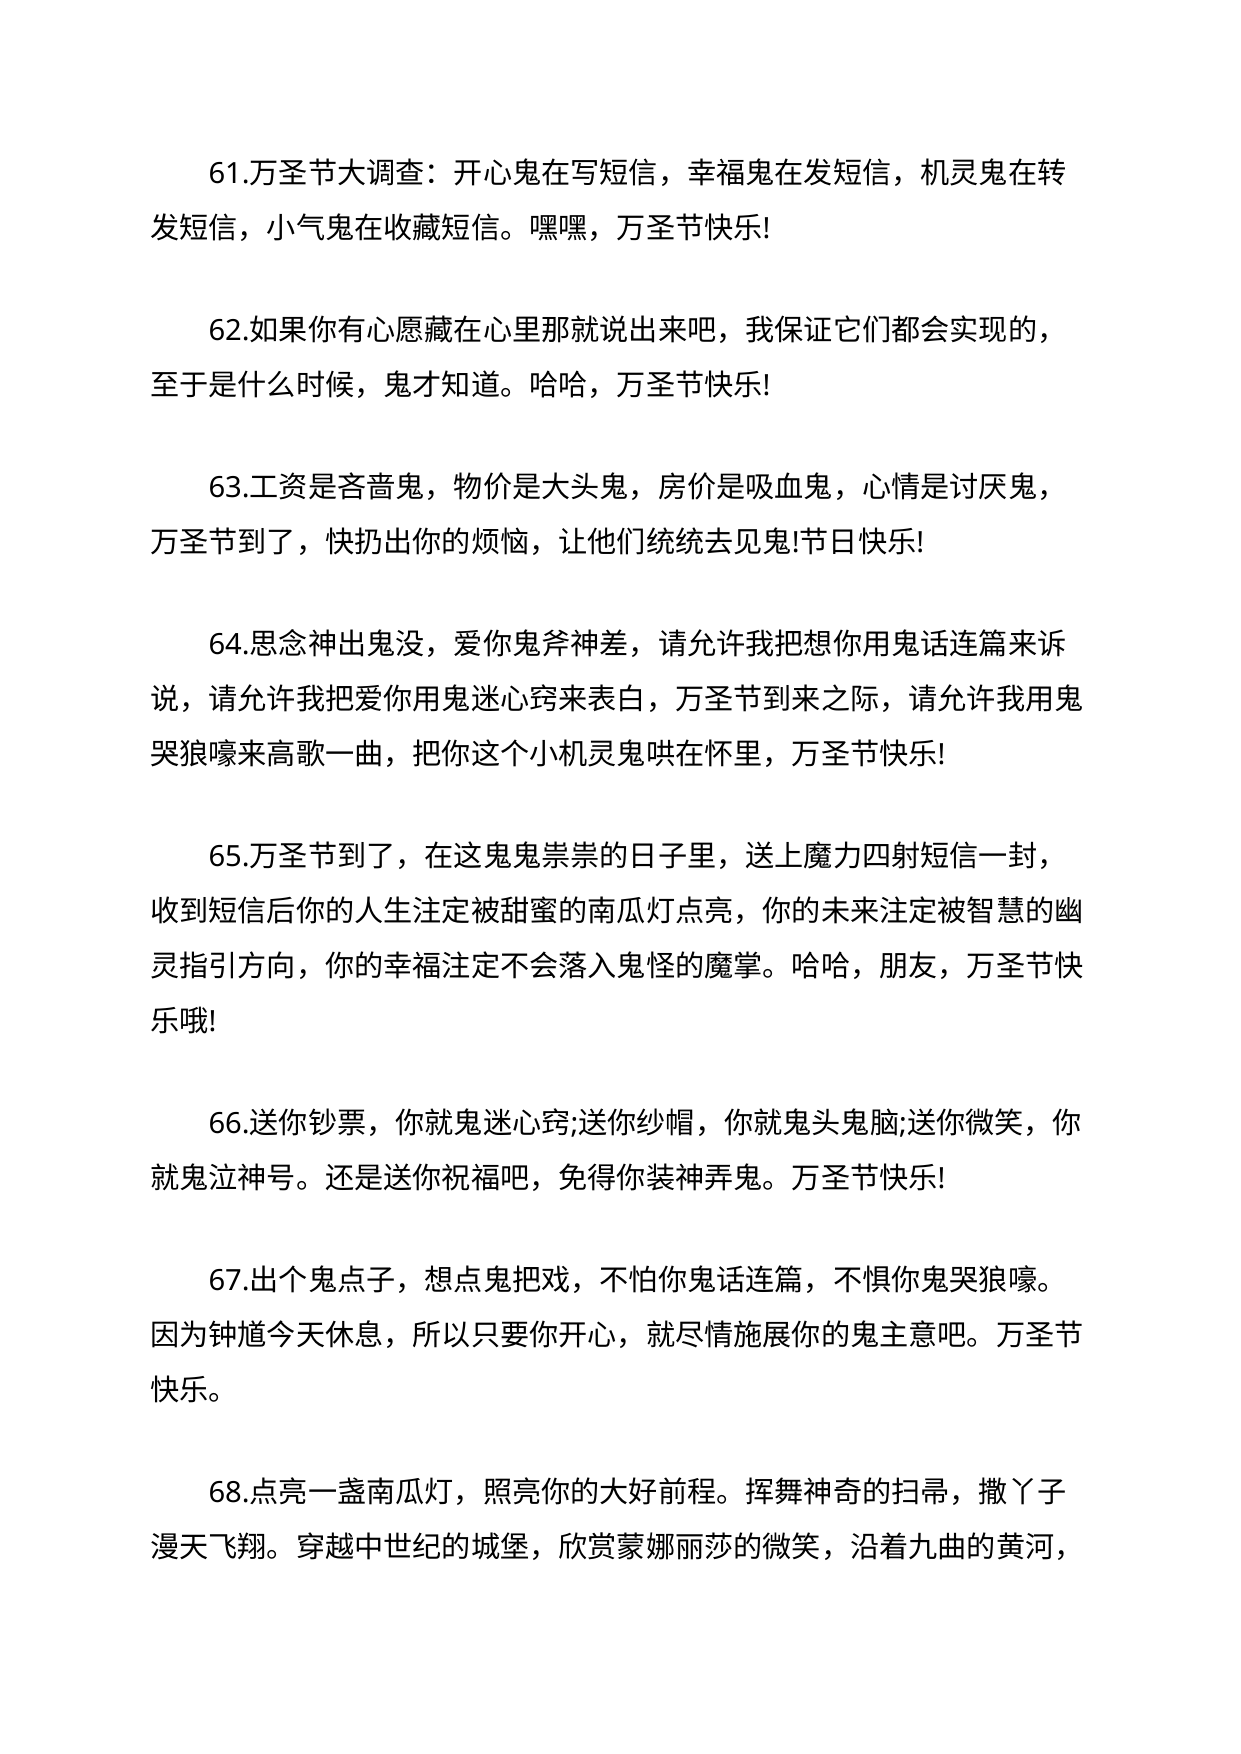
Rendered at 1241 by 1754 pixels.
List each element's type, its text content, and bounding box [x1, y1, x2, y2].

text 61.万圣节大调查：开心鬼在写短信，幸福鬼在发短信，机灵鬼在转发短信，小气鬼在收藏短信。嘿嘿，万圣节快乐! [150, 150, 1090, 247]
text 66.送你钞票，你就鬼迷心窍;送你纱帽，你就鬼头鬼脑;送你微笑，你就鬼泣神号。还是送你祝福吧，免得你装神弄鬼。万圣节快乐! [150, 1099, 1090, 1197]
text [150, 1468, 1090, 1566]
text 64.思念神出鬼没，爱你鬼斧神差，请允许我把想你用鬼话连篇来诉说，请允许我把爱你用鬼迷心窍来表白，万圣节到来之际，请允许我用鬼哭狼嚎来高歌一曲，把你这个小机灵鬼哄在怀里，万圣节快乐! [150, 621, 1090, 773]
text 67.出个鬼点子，想点鬼把戏，不怕你鬼话连篇，不惧你鬼哭狼嚎。因为钟馗今天休息，所以只要你开心，就尽情施展你的鬼主意吧。万圣节快乐。 [150, 1257, 1090, 1409]
text 62.如果你有心愿藏在心里那就说出来吧，我保证它们都会实现的，至于是什么时候，鬼才知道。哈哈，万圣节快乐! [150, 307, 1090, 404]
text 65.万圣节到了，在这鬼鬼祟祟的日子里，送上魔力四射短信一封，收到短信后你的人生注定被甜蜜的南瓜灯点亮，你的未来注定被智慧的幽灵指引方向，你的幸福注定不会落入鬼怪的魔掌。哈哈，朋友，万圣节快乐哦! [150, 833, 1090, 1040]
text 63.工资是吝啬鬼，物价是大头鬼，房价是吸血鬼，心情是讨厌鬼，万圣节到了，快扔出你的烦恼，让他们统统去见鬼!节日快乐! [150, 464, 1090, 561]
